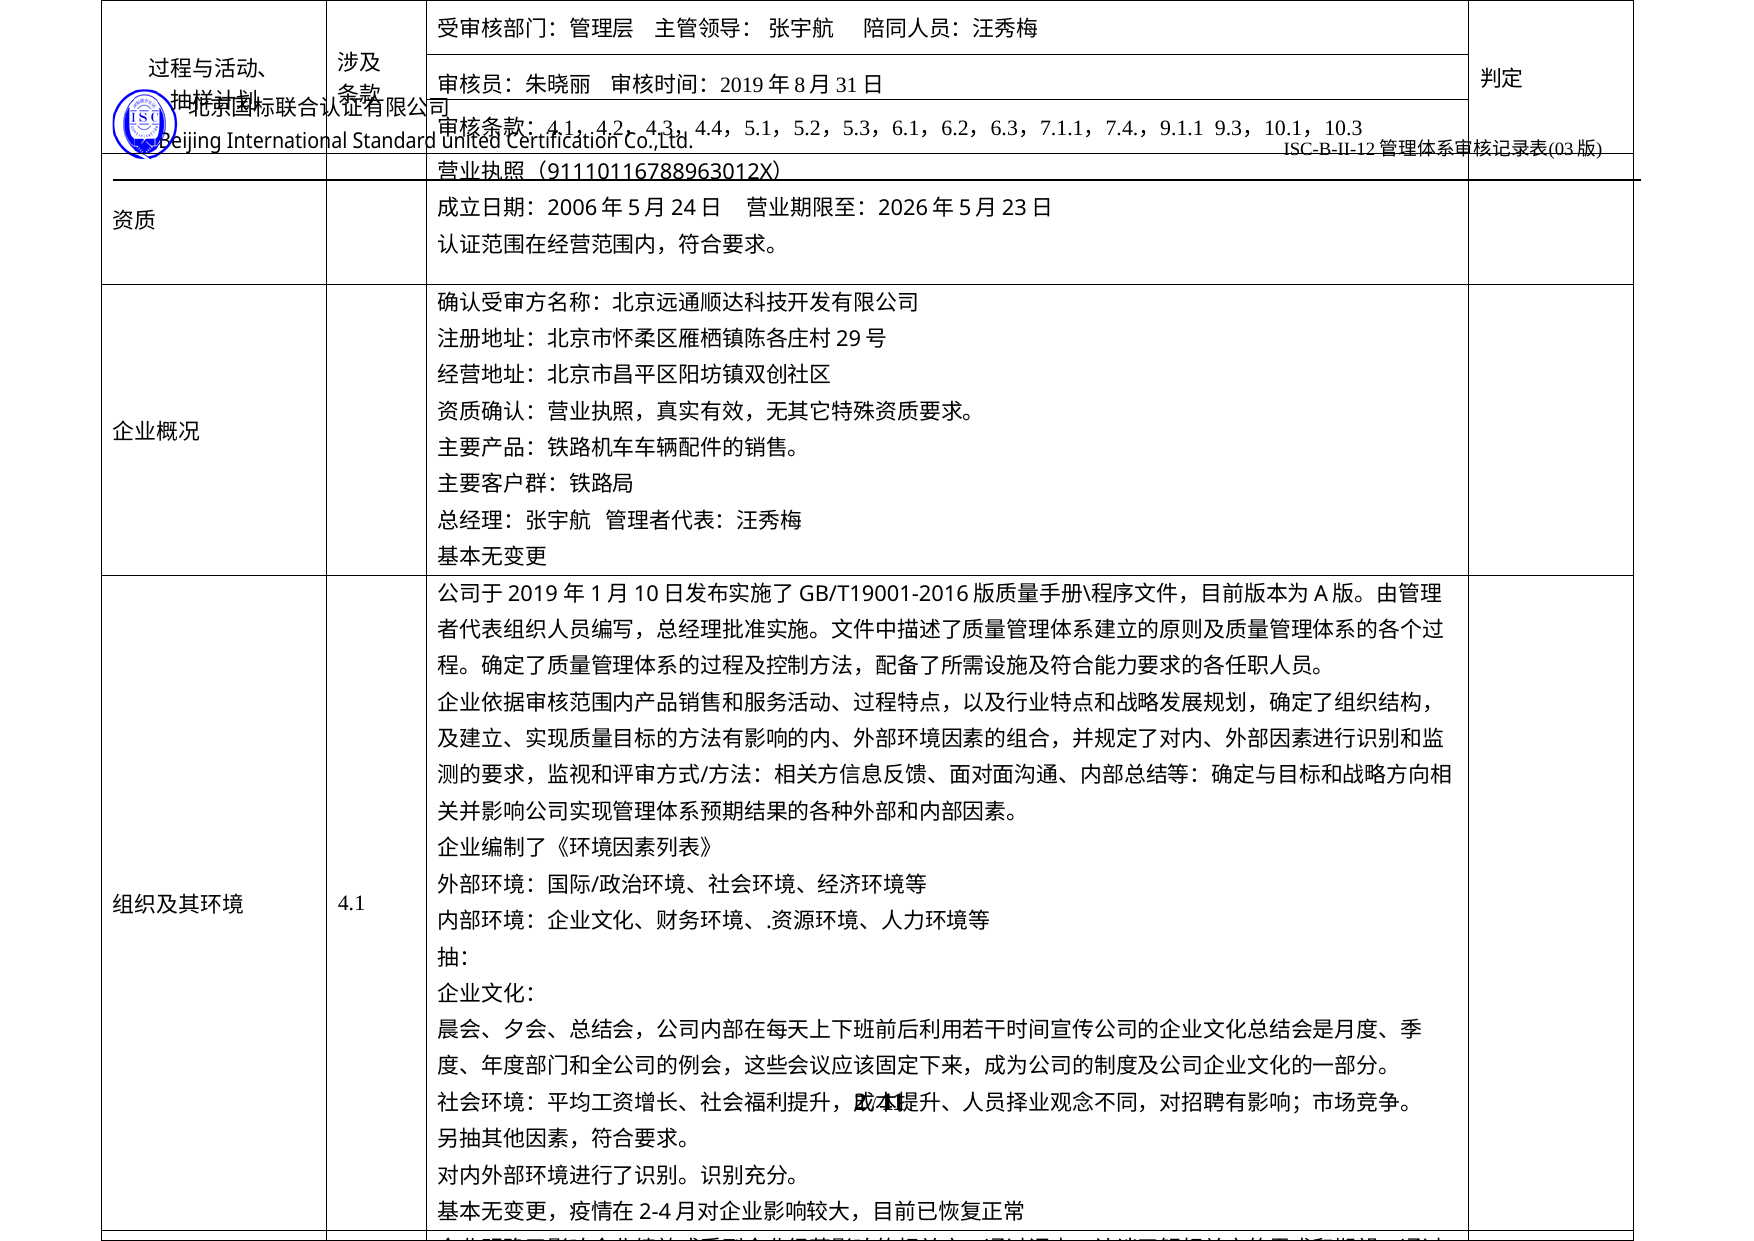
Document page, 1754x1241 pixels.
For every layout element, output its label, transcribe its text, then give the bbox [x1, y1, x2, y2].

table_cell [1469, 285, 1633, 574]
table_header 判定 [1469, 1, 1633, 153]
table_cell 资质 [102, 154, 326, 283]
table_cell [1469, 1231, 1633, 1240]
table_cell 营业执照（91110116788963012X） 成立日期：2006年5月24日 营业期限至：2026年5月23日 认证范围在经营范围内，符合要求。 [427, 154, 1468, 283]
table_cell 确认受审方名称：北京远通顺达科技开发有限公司 注册地址：北京市怀柔区雁栖镇陈各庄村29号 经营地址：北京市昌平区阳坊镇双创社区 资质确认：营业执照，真实有效，无其它特殊资质要求。 主要产品：铁路机车车辆配件的销售。 主要客户群：铁路局 总经理：张宇航 管理者代表：汪秀梅 基本无变更 [427, 285, 1468, 574]
table_cell 审核员：朱晓丽 审核时间：2019年8月31日 [427, 55, 1468, 99]
table_cell [1469, 576, 1633, 1229]
table_cell 企业概况 [102, 285, 326, 574]
table_header 过程与活动、 抽样计划 [102, 1, 326, 153]
table_cell 组织及其环境 [102, 576, 326, 1229]
table_cell [1469, 154, 1633, 283]
table_cell 审核条款：4.1，4.2，4.3，4.4，5.1，5.2，5.3，6.1，6.2，6.3，7.1.1，7.4.，9.1.1 9.3，10.1，10.3 [427, 100, 1468, 153]
table_cell 4.1 [327, 576, 426, 1229]
table_cell [327, 285, 426, 574]
table_header 涉及 条款 [327, 1, 426, 153]
table_header 受审核部门：管理层 主管领导： 张宇航 陪同人员：汪秀梅 [427, 1, 1468, 54]
table_cell 公司于2019 年 1月 10日发布实施了GB/T19001-2016版质量手册\程序文件，目前版本为A版。由管理者代表组织人员编写，总经理批准实施。文件中描述了质量管理体系建立的原则及质量管理体系的各个过程。确定了质量管理体系的过程及控制方法，配备了所需设施及符合能力要求的各任职人员。 企业依据审核范围内产品销售和服务活动、过程特点，以及行业特点和战略发展规划，确定了组织结构，及建立、实现质量目标的方法有影响的内、外部环境因素的组合，并规定了对内、外部因素进行识别和监测的要求，监视和评审方式/方法：相关方信息反馈、面对面沟通、内部总结等：确定与目标和战略方向相关并影响公司实现管理体系预期结果的各种外部和内部因素。 企业编制了《环境因素列表》 外部环境：国际/政治环境、社会环境、经济环境等 内部环境：企业文化、财务环境、.资源环境、人力环境等 抽： 企业文化： 晨会、夕会、总结会，公司内部在每天上下班前后利用若干时间宣传公司的企业文化总结会是月度、季度、年度部门和全公司的例会，这些会议应该固定下来，成为公司的制度及公司企业文化的一部分。 社会环境：平均工资增长、社会福利提升，成本提升、人员择业观念不同，对招聘有影响；市场竞争。 另抽其他因素，符合要求。 对内外部环境进行了识别。识别充分。 基本无变更，疫情在2-4月对企业影响较大，目前已恢复正常 [427, 576, 1468, 1229]
table_cell [327, 154, 426, 283]
